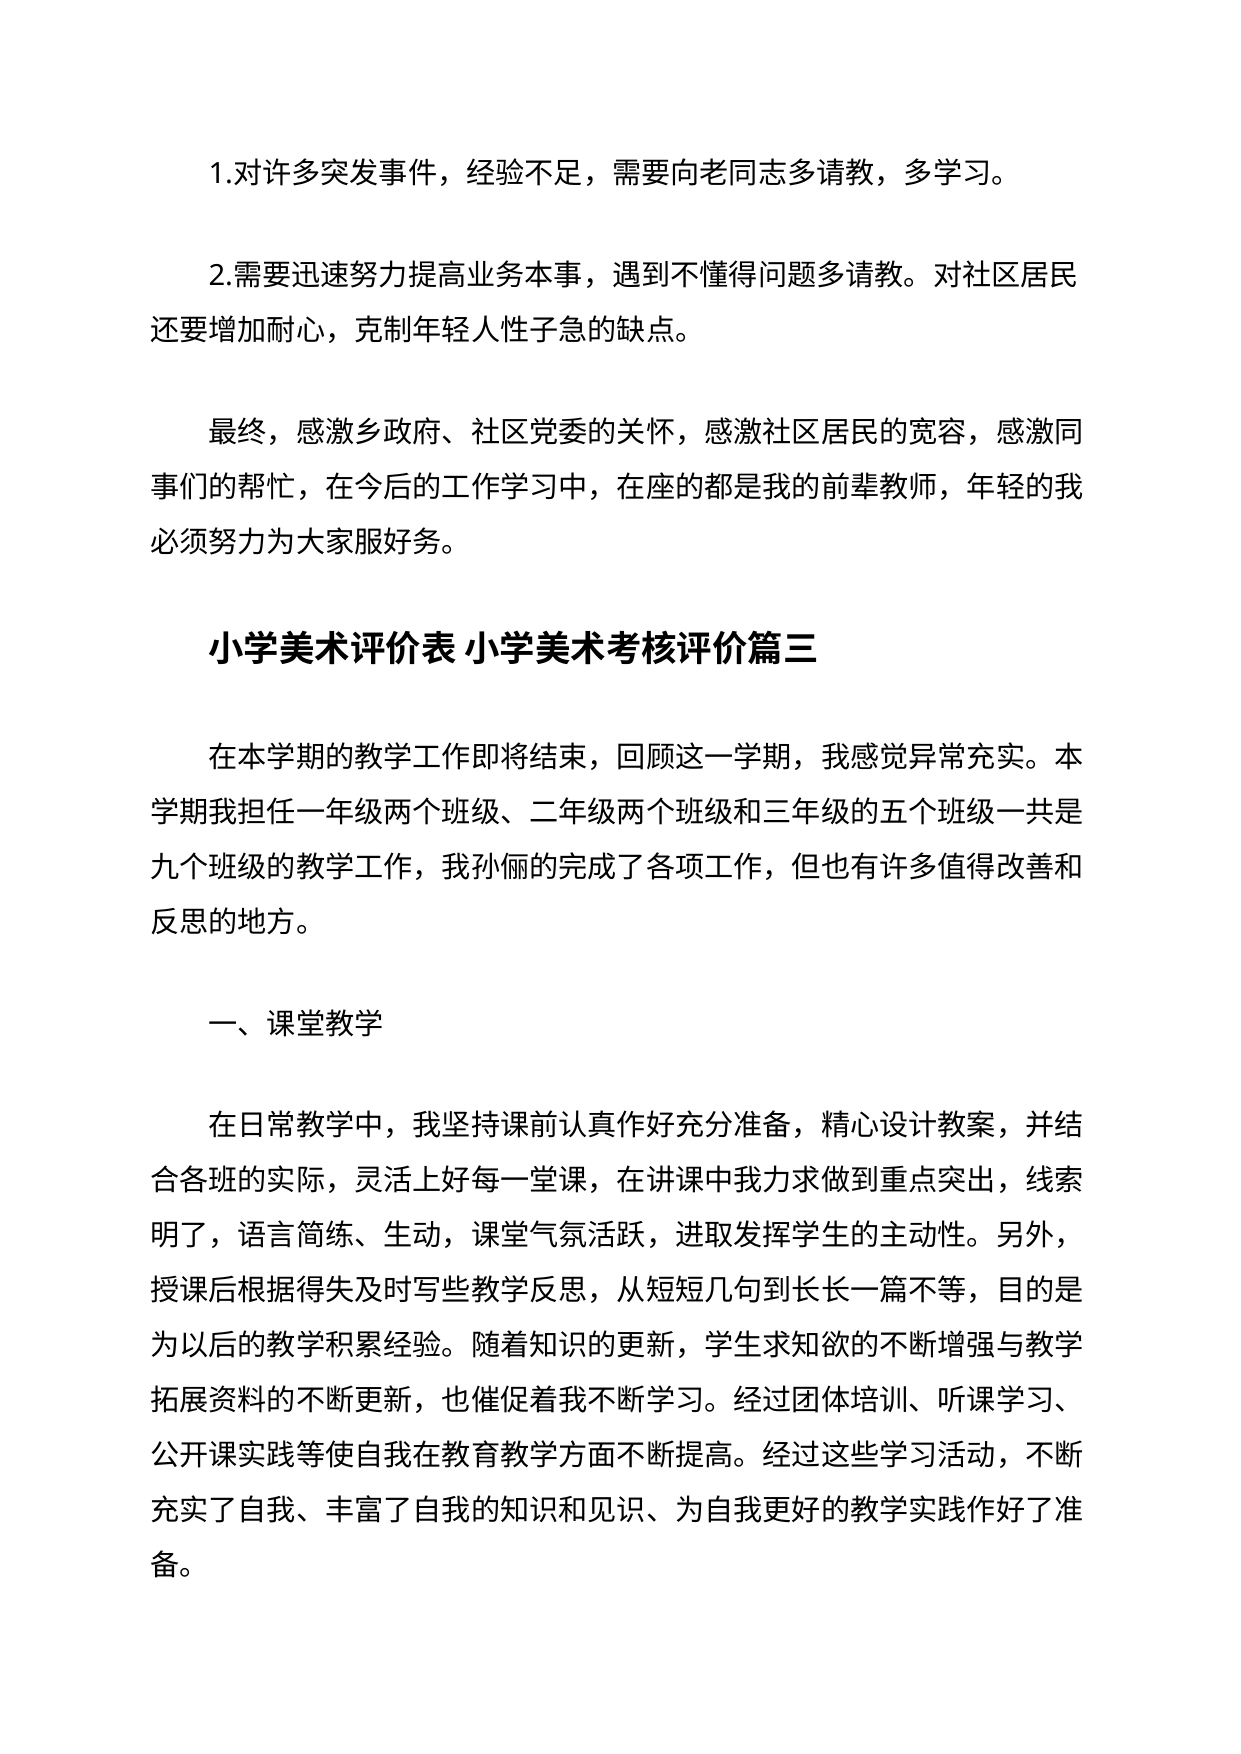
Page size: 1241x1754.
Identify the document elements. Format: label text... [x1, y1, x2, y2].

text 最终，感激乡政府、社区党委的关怀，感激社区居民的宽容，感激同事们的帮忙，在今后的工作学习中，在座的都是我的前辈教师，年轻的我必须努力为大家服好务。 [150, 409, 1090, 561]
text 2.需要迅速努力提高业务本事，遇到不懂得问题多请教。对社区居民还要增加耐心，克制年轻人性子急的缺点。 [150, 252, 1090, 349]
text 小学美术评价表 小学美术考核评价篇三 [150, 620, 1090, 672]
text 1.对许多突发事件，经验不足，需要向老同志多请教，多学习。 [150, 150, 1090, 192]
text 一、课堂教学 [150, 1000, 1090, 1042]
text 在本学期的教学工作即将结束，回顾这一学期，我感觉异常充实。本学期我担任一年级两个班级、二年级两个班级和三年级的五个班级一共是九个班级的教学工作，我孙俪的完成了各项工作，但也有许多值得改善和反思的地方。 [150, 734, 1090, 941]
text 在日常教学中，我坚持课前认真作好充分准备，精心设计教案，并结合各班的实际，灵活上好每一堂课，在讲课中我力求做到重点突出，线索明了，语言简练、生动，课堂气氛活跃，进取发挥学生的主动性。另外，授课后根据得失及时写些教学反思，从短短几句到长长一篇不等，目的是为以后的教学积累经验。随着知识的更新，学生求知欲的不断增强与教学拓展资料的不断更新，也催促着我不断学习。经过团体培训、听课学习、公开课实践等使自我在教育教学方面不断提高。经过这些学习活动，不断充实了自我、丰富了自我的知识和见识、为自我更好的教学实践作好了准备。 [150, 1102, 1090, 1583]
